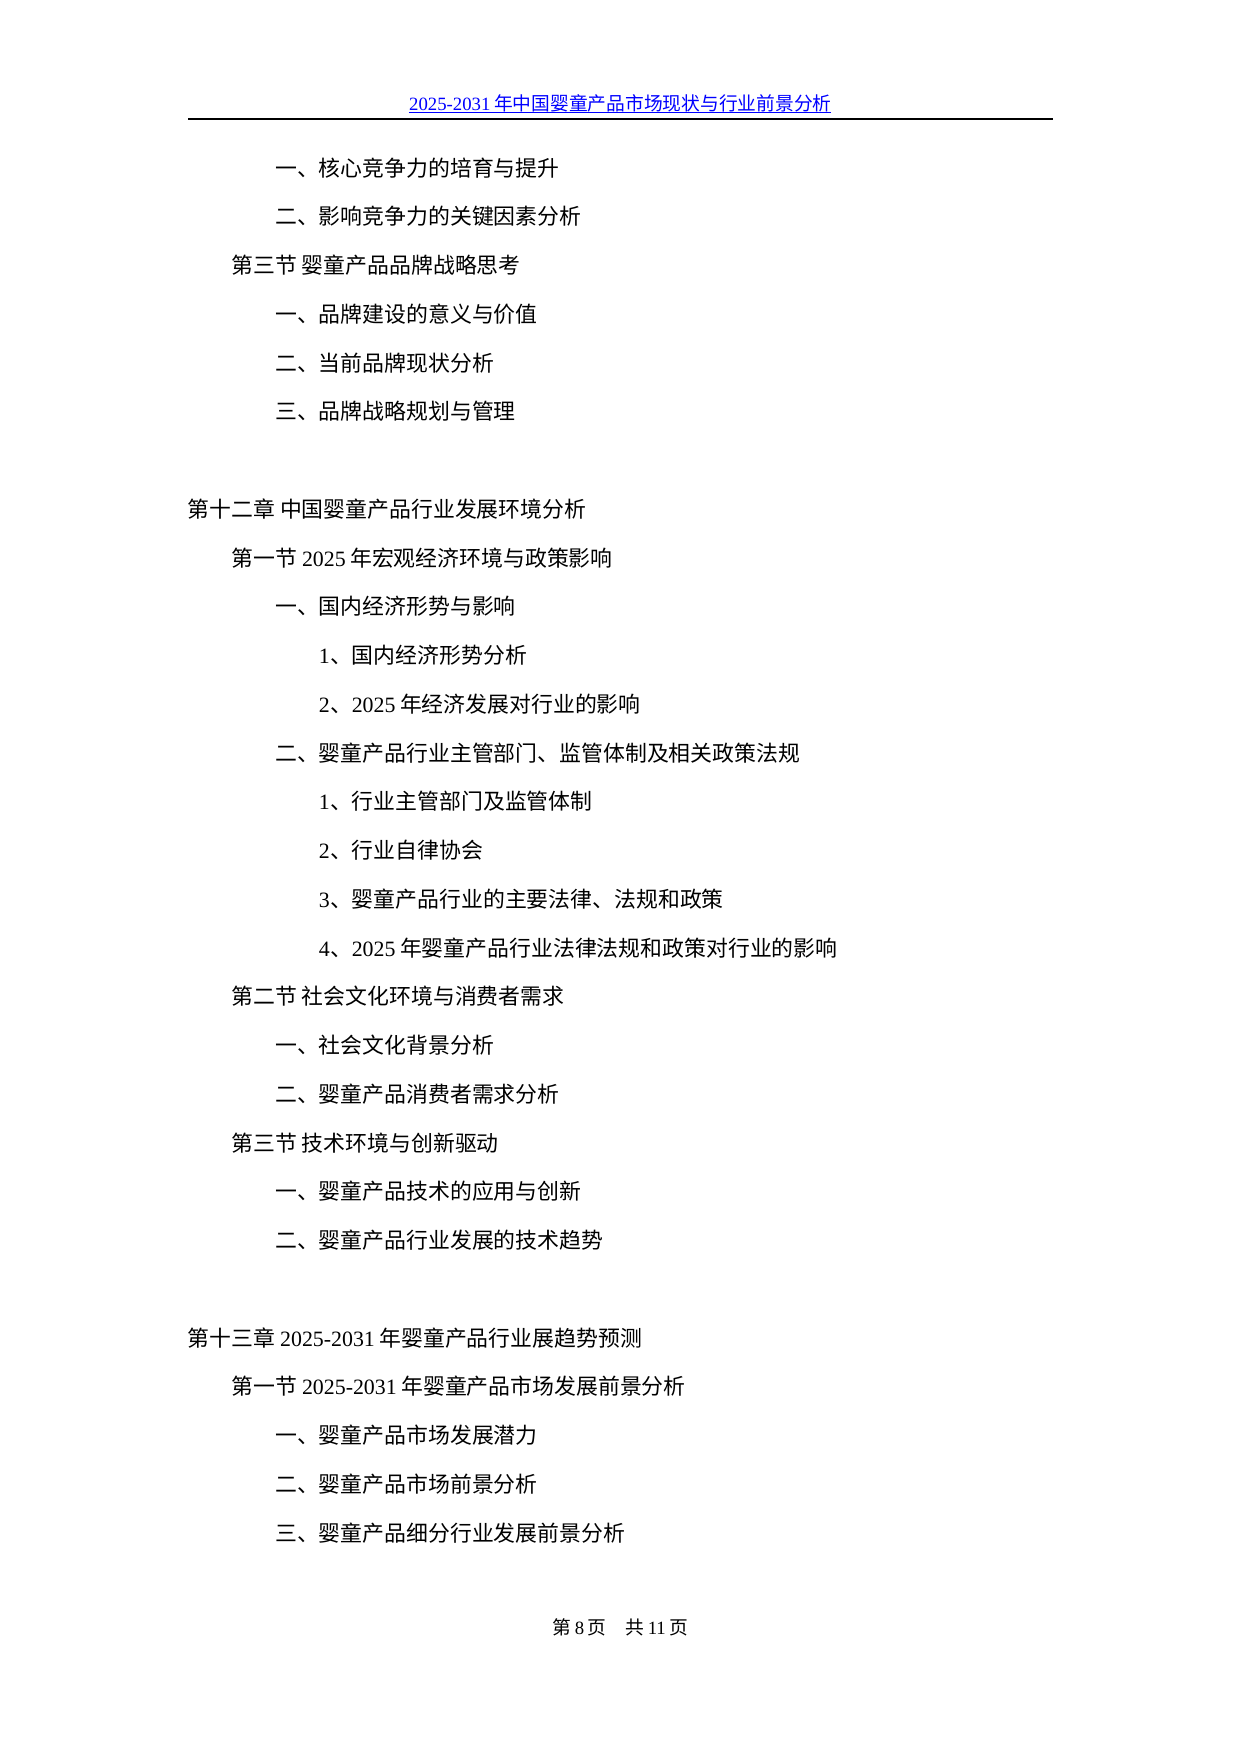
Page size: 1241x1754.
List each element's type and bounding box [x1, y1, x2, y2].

text [187, 150, 1053, 1548]
